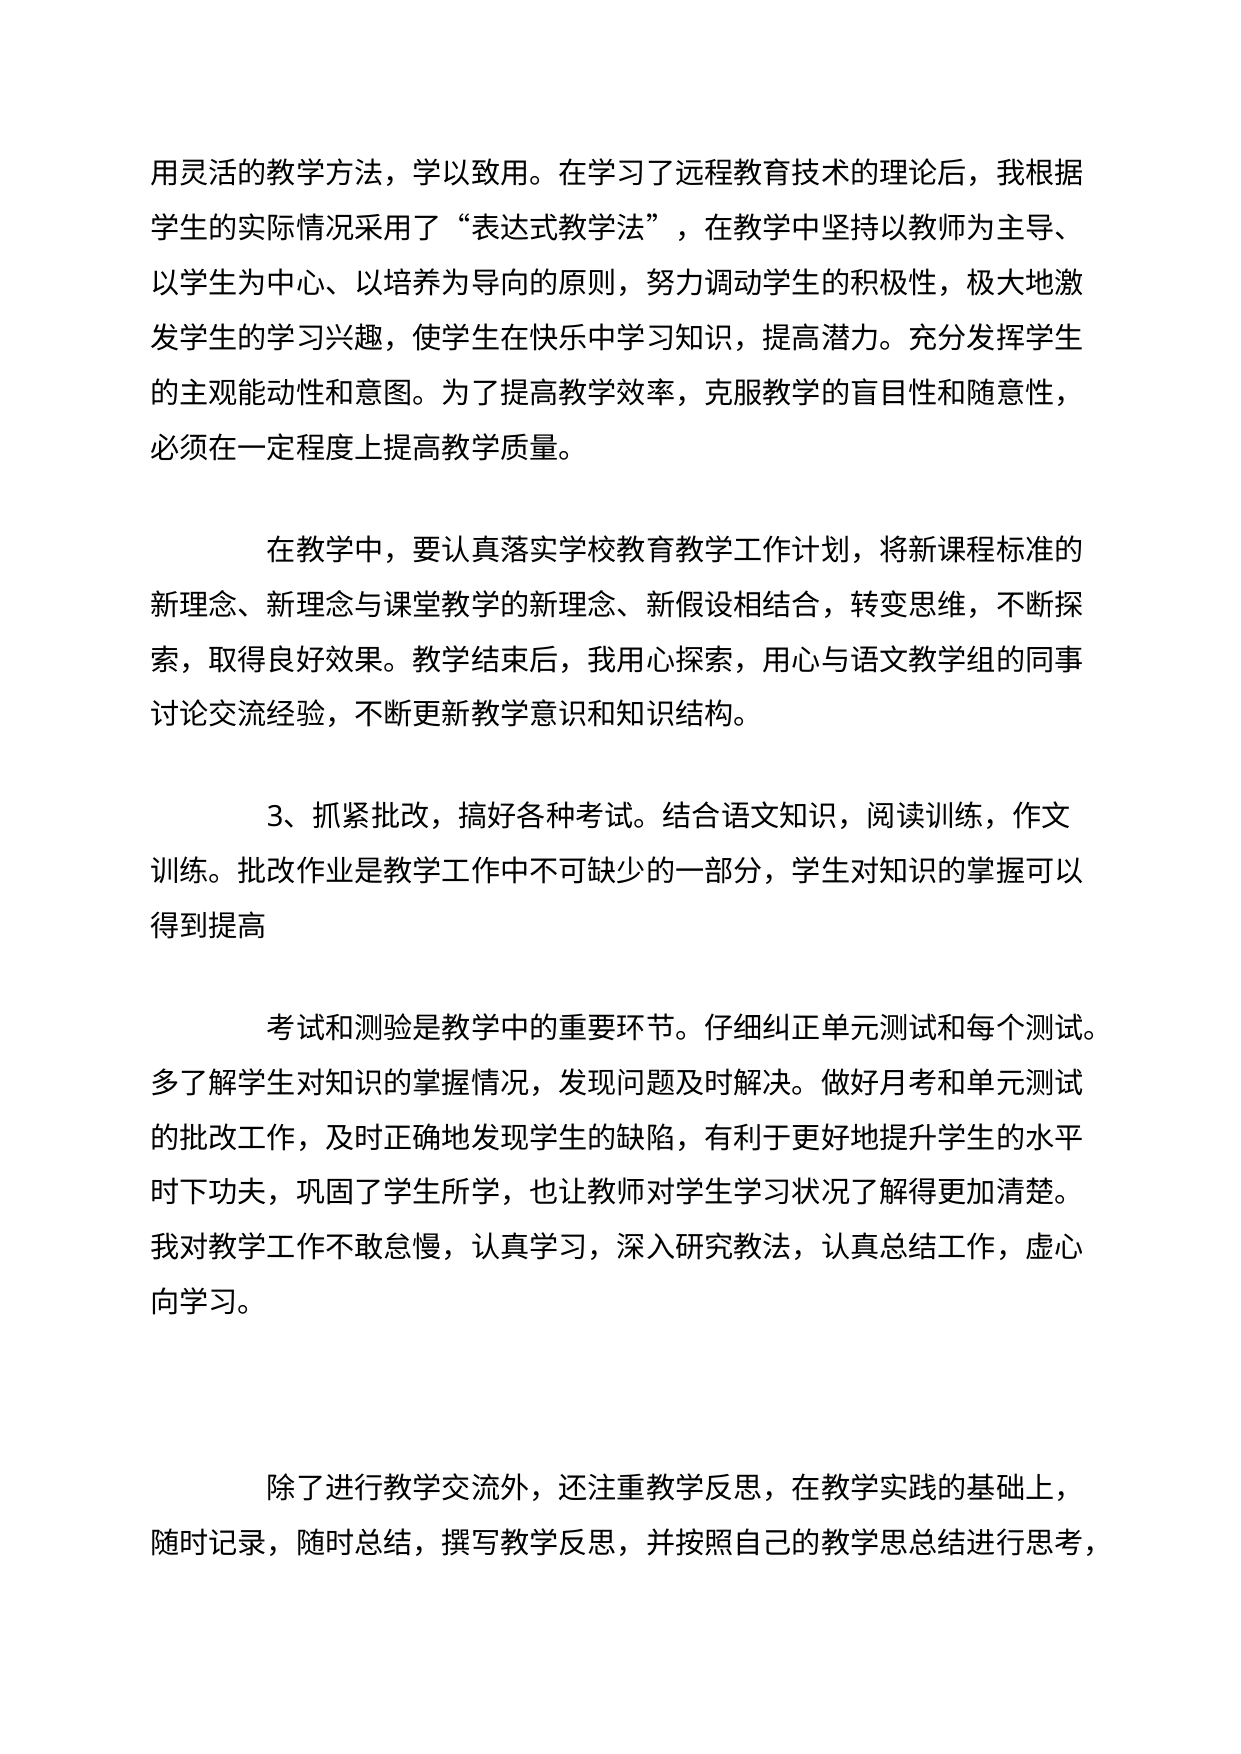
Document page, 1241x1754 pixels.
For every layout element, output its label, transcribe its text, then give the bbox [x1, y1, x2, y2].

text 考试和测验是教学中的重要环节。仔细纠正单元测试和每个测试。多了解学生对知识的掌握情况，发现问题及时解决。做好月考和单元测试的批改工作，及时正确地发现学生的缺陷，有利于更好地提升学生的水平时下功夫，巩固了学生所学，也让教师对学生学习状况了解得更加清楚。我对教学工作不敢怠慢，认真学习，深入研究教法，认真总结工作，虚心向学习。 [150, 1004, 1090, 1321]
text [150, 150, 1090, 467]
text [150, 1465, 1090, 1562]
text 在教学中，要认真落实学校教育教学工作计划，将新课程标准的新理念、新理念与课堂教学的新理念、新假设相结合，转变思维，不断探索，取得良好效果。教学结束后，我用心探索，用心与语文教学组的同事讨论交流经验，不断更新教学意识和知识结构。 [150, 526, 1090, 733]
text 3、抓紧批改，搞好各种考试。结合语文知识，阅读训练，作文训练。批改作业是教学工作中不可缺少的一部分，学生对知识的掌握可以得到提高 [150, 793, 1090, 945]
